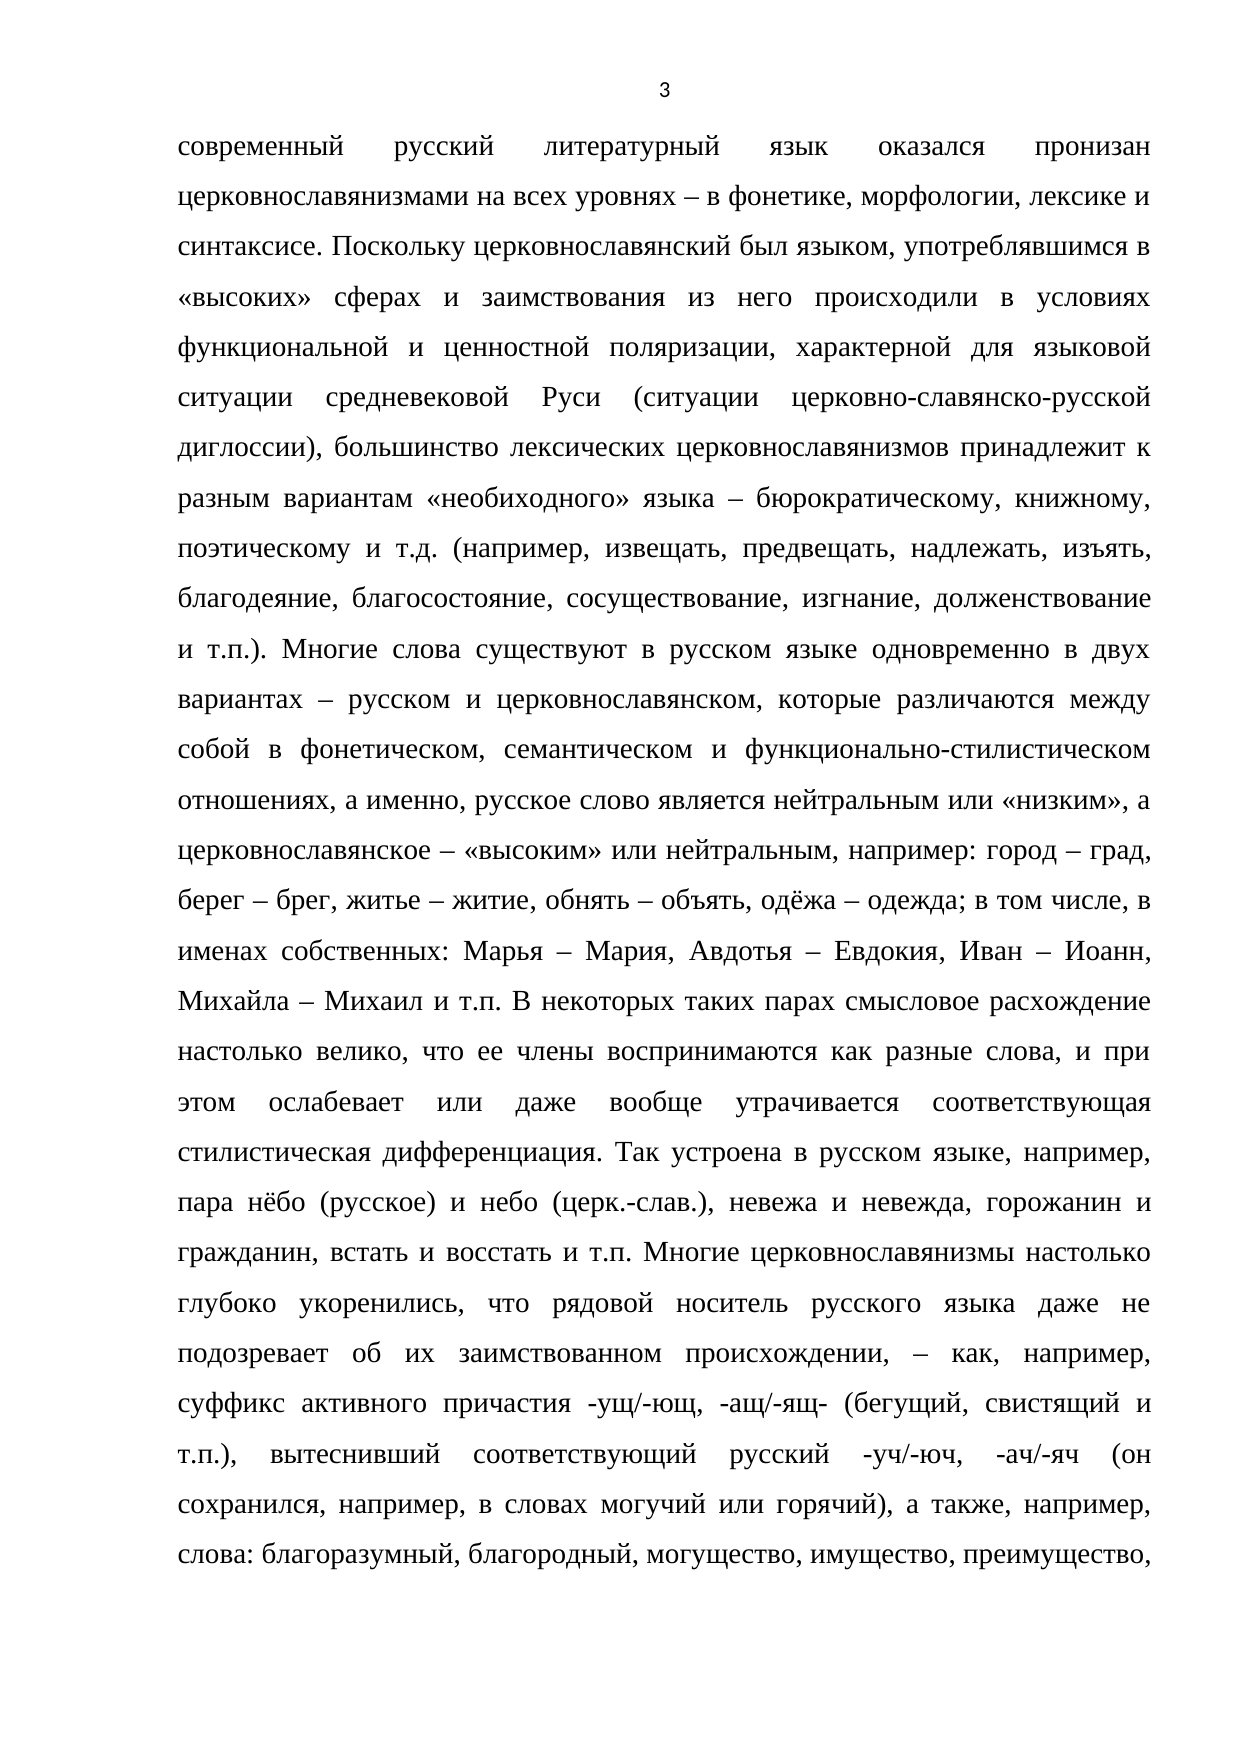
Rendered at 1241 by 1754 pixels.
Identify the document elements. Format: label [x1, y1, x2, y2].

text [177, 128, 1152, 1570]
